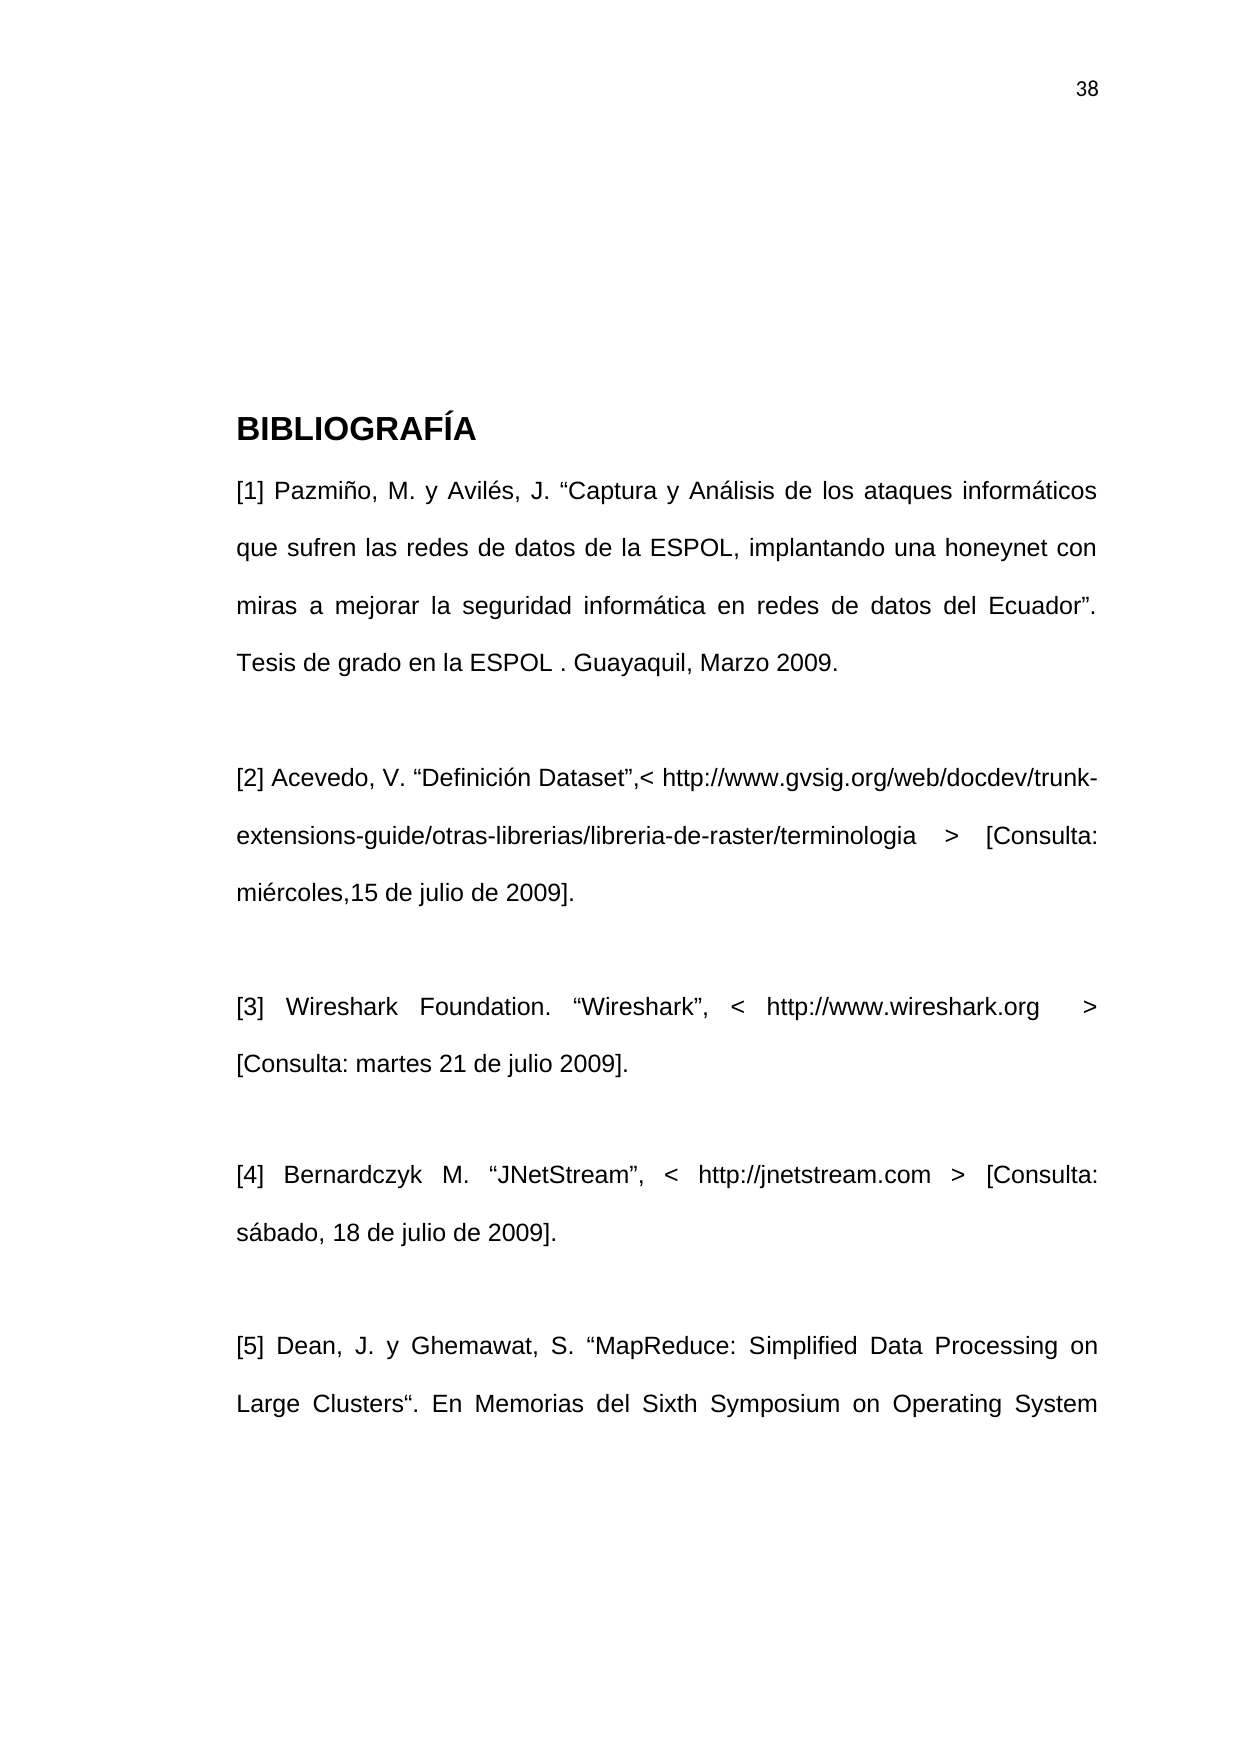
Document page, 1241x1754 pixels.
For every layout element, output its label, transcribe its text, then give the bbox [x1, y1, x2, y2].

text [4] Bernardczyk M. “JNetStream”, < http://jnetstream.com > [Consulta: sábado, 18 de julio de 2009]. [236, 1160, 1098, 1246]
text [3] Wireshark Foundation. “Wireshark”, < http://www.wireshark.org > [Consulta: martes 21 de julio 2009]. [236, 992, 1098, 1078]
text [2] Acevedo, V. “Definición Dataset”,< http://www.gvsig.org/web/docdev/trunk-extensions-guide/otras-librerias/libreria-de-raster/terminologia > [Consulta: miércoles,15 de julio de 2009]. [236, 763, 1098, 907]
subtitle Bibliografía [236, 409, 1098, 447]
text [1] Pazmiño, M. y Avilés, J. “Captura y Análisis de los ataques informáticos que sufren las redes de datos de la ESPOL, implantando una honeynet con miras a mejorar la seguridad informática en redes de datos del Ecuador”. Tesis de grado en la ESPOL . Guayaquil, Marzo 2009. [236, 476, 1098, 677]
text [236, 1331, 1098, 1417]
